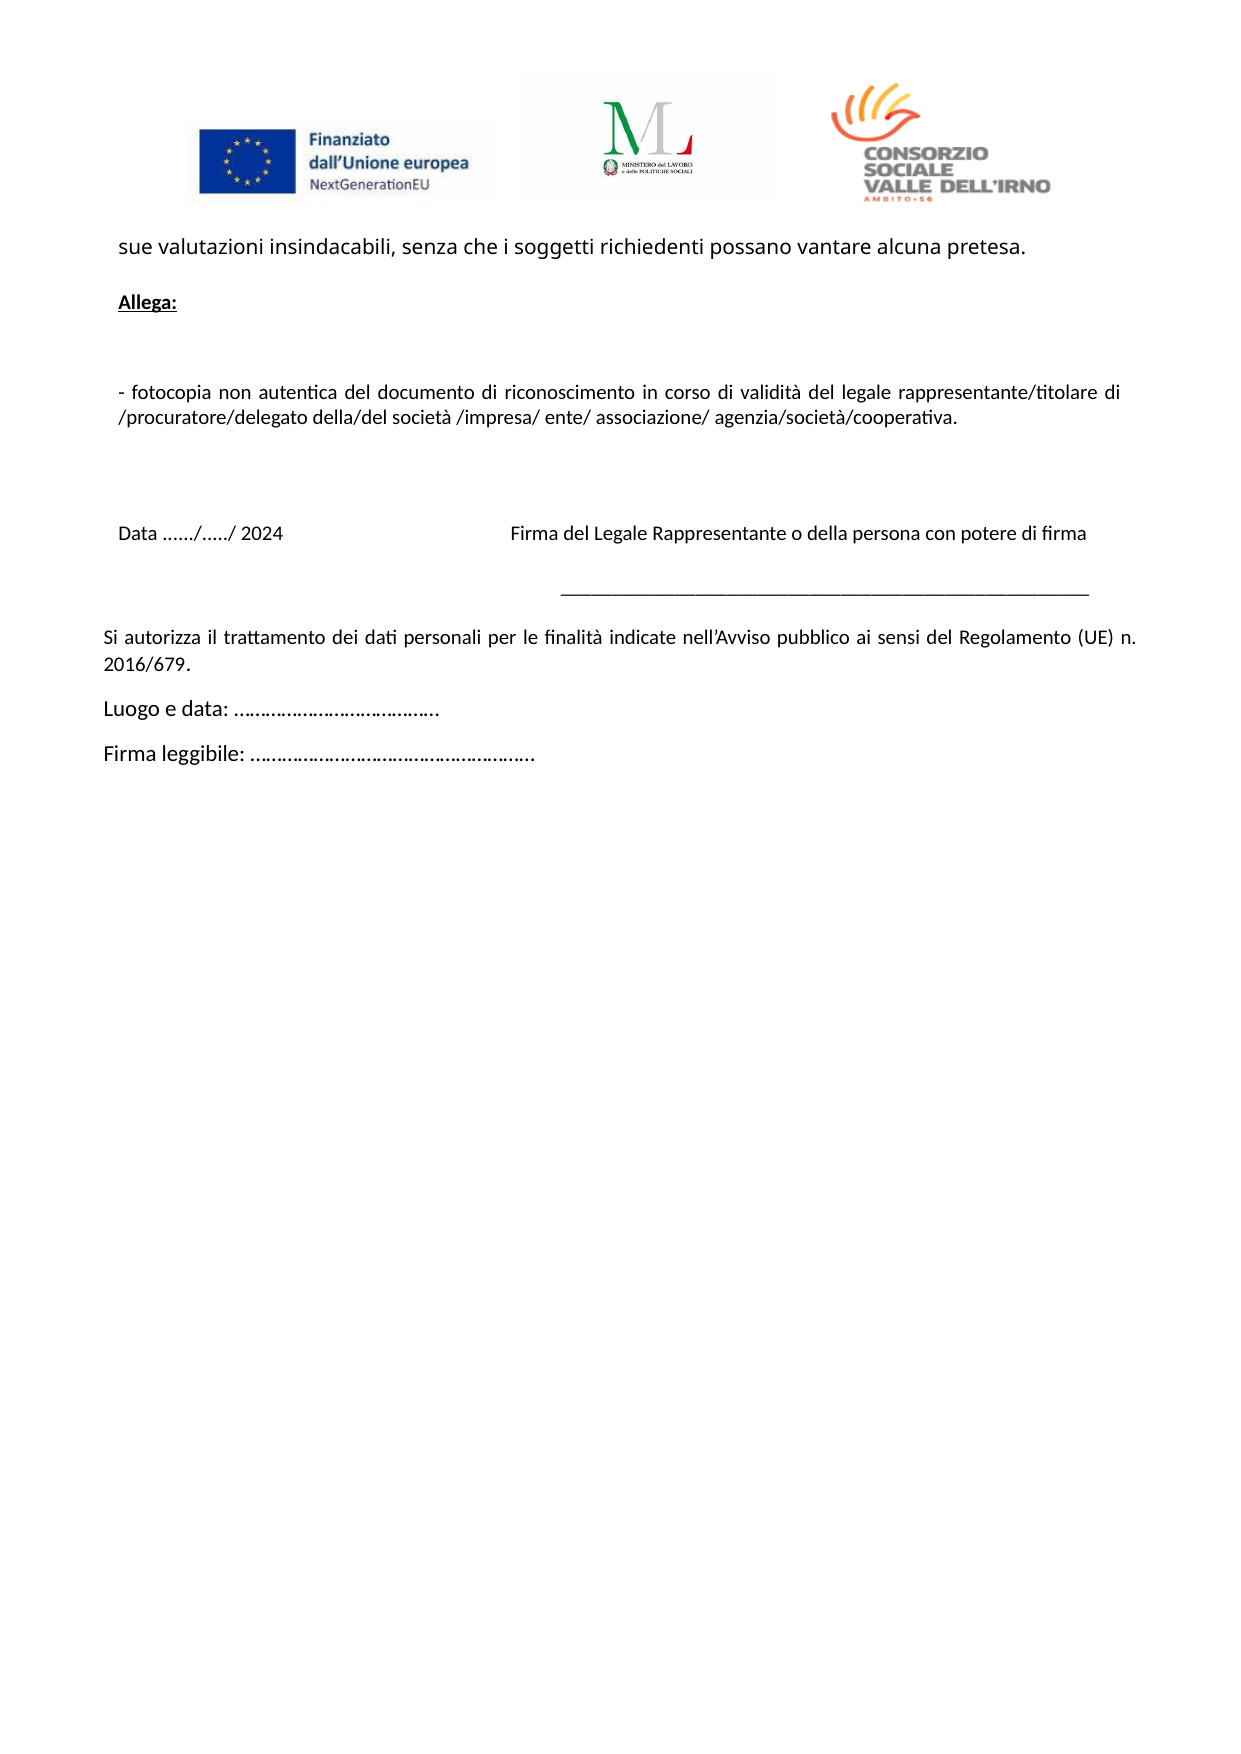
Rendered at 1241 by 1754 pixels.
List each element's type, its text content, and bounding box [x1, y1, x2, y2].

text Data ....../...../ 2024 Firma del Legale Rappresentante o della persona con potere di firma [118, 520, 1122, 545]
text Firma leggibile: ……………………………………………… [103, 739, 1139, 767]
text Luogo e data: ………………………………… [103, 694, 1139, 722]
text - fotocopia non autentica del documento di riconoscimento in corso di validità del legale rappresentante/titolare di /procuratore/delegato della/del società /impresa/ ente/ associazione/ agenzia/società/cooperativa. [118, 379, 1122, 430]
text Si autorizza il trattamento dei dati personali per le finalità indicate nell’Avviso pubblico ai sensi del Regolamento (UE) n. 2016/679. [103, 624, 1139, 677]
text ___________________________________________________ [561, 573, 1122, 598]
picture [187, 120, 501, 204]
text Allega: [118, 289, 1122, 314]
picture [829, 82, 1053, 204]
picture [520, 73, 778, 204]
